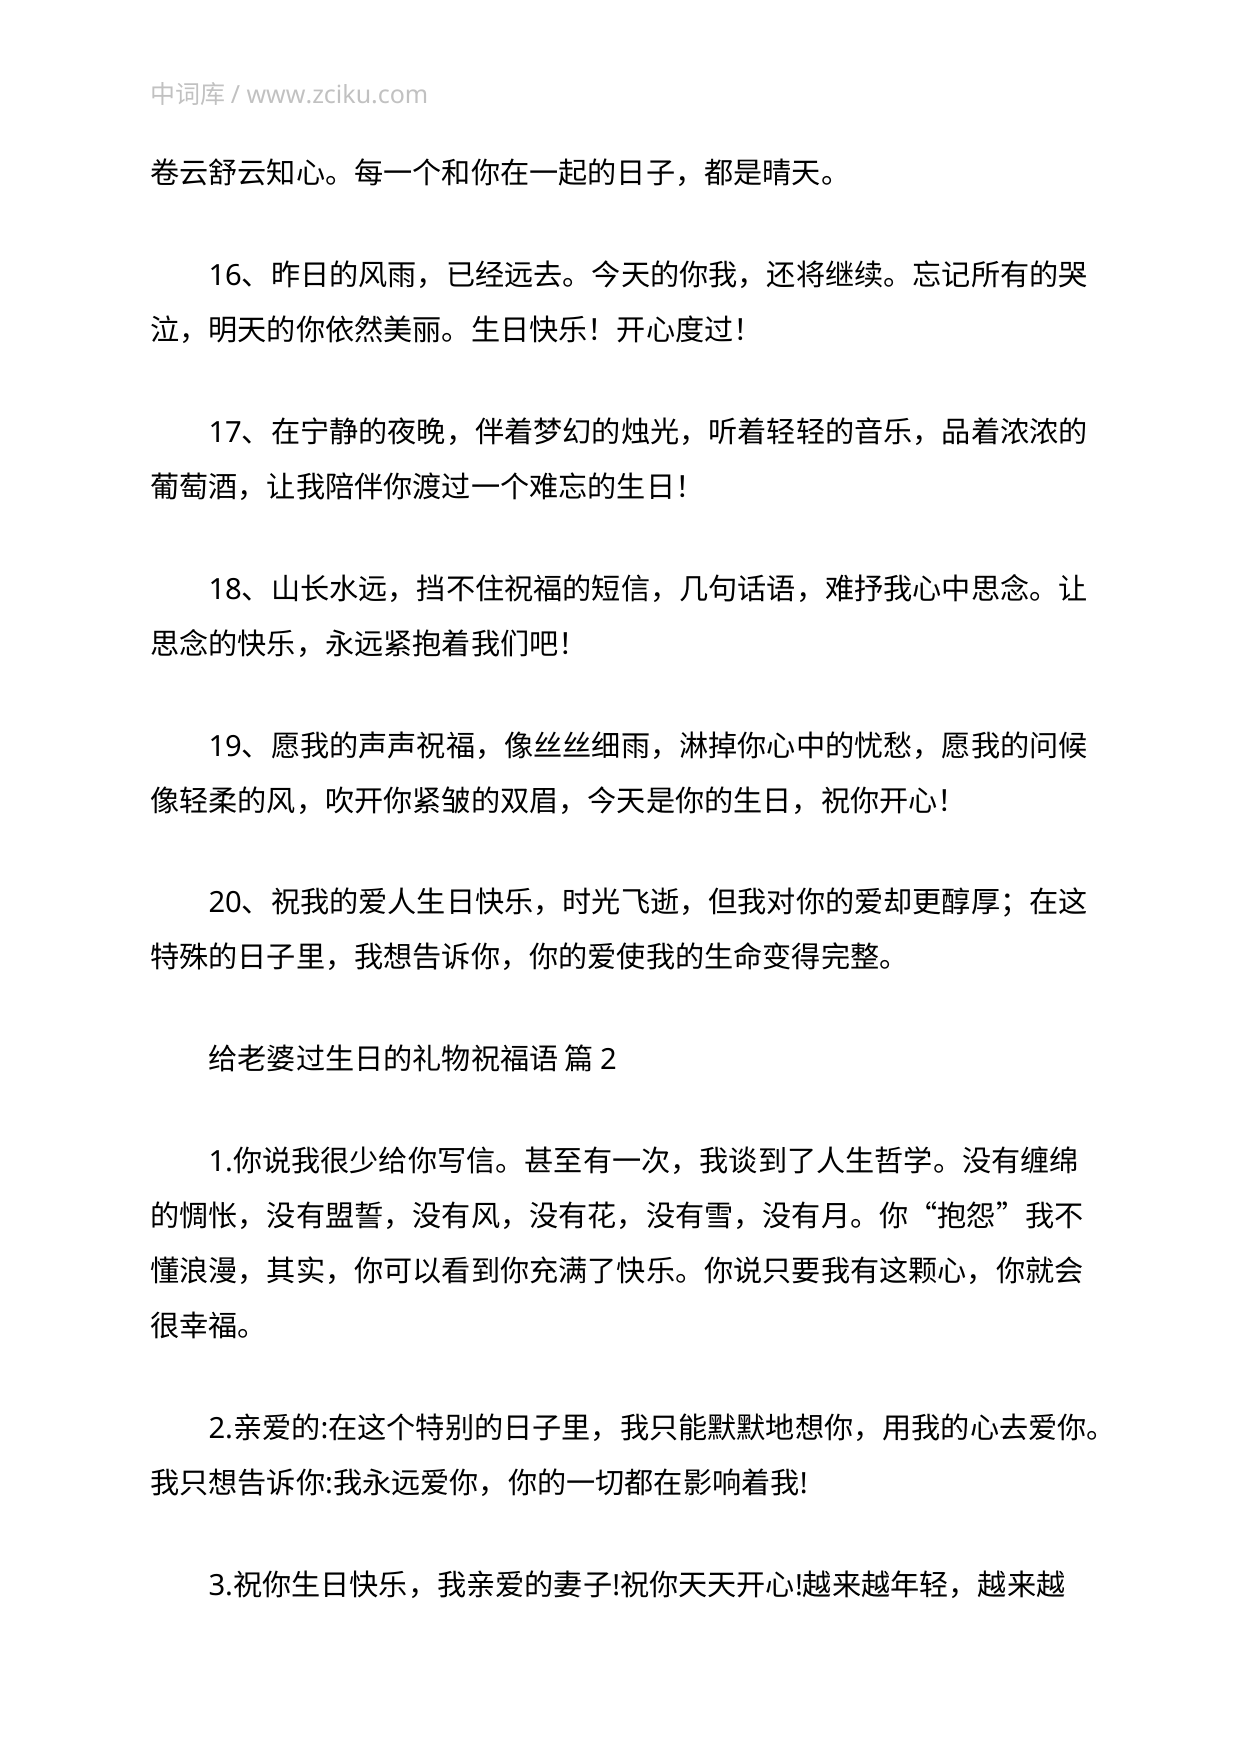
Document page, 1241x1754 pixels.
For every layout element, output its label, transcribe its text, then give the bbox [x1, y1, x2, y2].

text 18、山长水远，挡不住祝福的短信，几句话语，难抒我心中思念。让思念的快乐，永远紧抱着我们吧！ [150, 565, 1090, 663]
text 16、昨日的风雨，已经远去。今天的你我，还将继续。忘记所有的哭泣，明天的你依然美丽。生日快乐！开心度过！ [150, 252, 1090, 349]
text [150, 150, 1090, 192]
text 19、愿我的声声祝福，像丝丝细雨，淋掉你心中的忧愁，愿我的问候像轻柔的风，吹开你紧皱的双眉，今天是你的生日，祝你开心！ [150, 722, 1090, 819]
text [150, 1561, 1090, 1603]
text 20、祝我的爱人生日快乐，时光飞逝，但我对你的爱却更醇厚；在这特殊的日子里，我想告诉你，你的爱使我的生命变得完整。 [150, 879, 1090, 976]
text 1.你说我很少给你写信。甚至有一次，我谈到了人生哲学。没有缠绵的惆怅，没有盟誓，没有风，没有花，没有雪，没有月。你“抱怨”我不懂浪漫，其实，你可以看到你充满了快乐。你说只要我有这颗心，你就会很幸福。 [150, 1138, 1090, 1345]
text 17、在宁静的夜晚，伴着梦幻的烛光，听着轻轻的音乐，品着浓浓的葡萄酒，让我陪伴你渡过一个难忘的生日！ [150, 408, 1090, 506]
text 给老婆过生日的礼物祝福语 篇2 [150, 1036, 1090, 1078]
text 2.亲爱的:在这个特别的日子里，我只能默默地想你，用我的心去爱你。我只想告诉你:我永远爱你，你的一切都在影响着我! [150, 1404, 1090, 1502]
